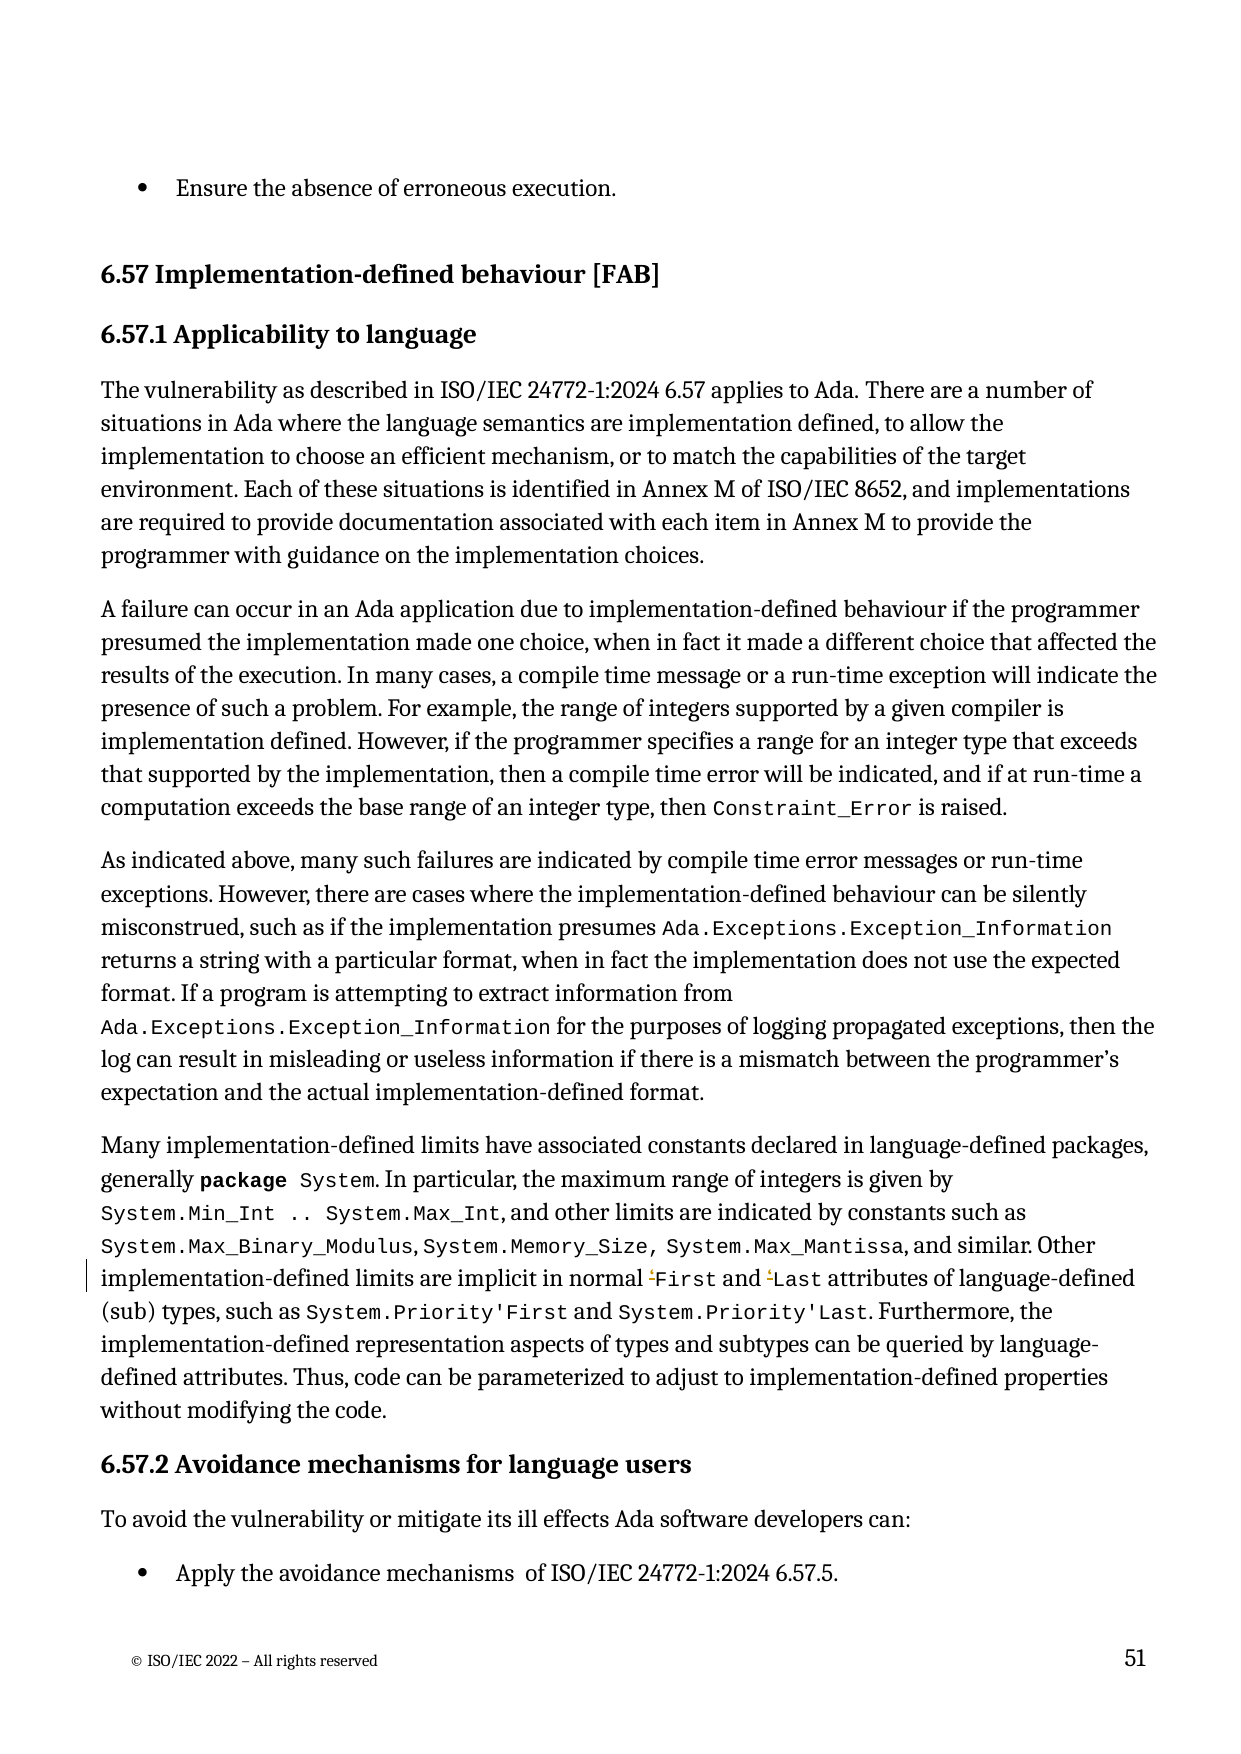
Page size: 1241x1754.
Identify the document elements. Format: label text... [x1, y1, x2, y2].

text As indicated above, many such failures are indicated by compile time error messages or run-time exceptions. However, there are cases where the implementation-defined behaviour can be silently misconstrued, such as if the implementation presumes Ada.Exceptions.Exception_Information returns a string with a particular format, when in fact the implementation does not use the expected format. If a program is attempting to extract information from Ada.Exceptions.Exception_Information for the purposes of logging propagated exceptions, then the log can result in misleading or useless information if there is a mismatch between the programmer’s expectation and the actual implementation-defined format. [101, 846, 1164, 1106]
text Many implementation-defined limits have associated constants declared in language-defined packages, generally package System. In particular, the maximum range of integers is given by System.Min_Int .. System.Max_Int, and other limits are indicated by constants such as System.Max_Binary_Modulus, System.Memory_Size, System.Max_Mantissa, and similar. Other implementation-defined limits are implicit in normal First and Last attributes of language-defined (sub) types, such as System.Priority'First and System.Priority'Last. Furthermore, the implementation-defined representation aspects of types and subtypes can be queried by language-defined attributes. Thus, code can be parameterized to adjust to implementation-defined properties without modifying the code. [101, 1131, 1164, 1424]
list Apply the avoidance mechanisms of ISO/IEC 24772-1:2024 6.57.5. [138, 1559, 1164, 1588]
list Ensure the absence of erroneous execution. [138, 173, 1164, 202]
text To avoid the vulnerability or mitigate its ill effects Ada software developers can: [101, 1505, 1164, 1534]
subtitle 6.57 Implementation-defined behaviour [FAB] [101, 259, 1164, 290]
subtitle 6.57.1 Applicability to language [101, 319, 1164, 351]
text The vulnerability as described in ISO/IEC 24772-1:2024 6.57 applies to Ada. There are a number of situations in Ada where the language semantics are implementation defined, to allow the implementation to choose an efficient mechanism, or to match the capabilities of the target environment. Each of these situations is identified in Annex M of ISO/IEC 8652, and implementations are required to provide documentation associated with each item in Annex M to provide the programmer with guidance on the implementation choices. [101, 376, 1164, 569]
text A failure can occur in an Ada application due to implementation-defined behaviour if the programmer presumed the implementation made one choice, when in fact it made a different choice that affected the results of the execution. In many cases, a compile time message or a run-time exception will indicate the presence of such a problem. For example, the range of integers supported by a given compiler is implementation defined. However, if the programmer specifies a range for an integer type that exceeds that supported by the implementation, then a compile time error will be indicated, and if at run-time a computation exceeds the base range of an integer type, then Constraint_Error is raised. [101, 594, 1164, 821]
subtitle 6.57.2 Avoidance mechanisms for language users [101, 1449, 1164, 1481]
